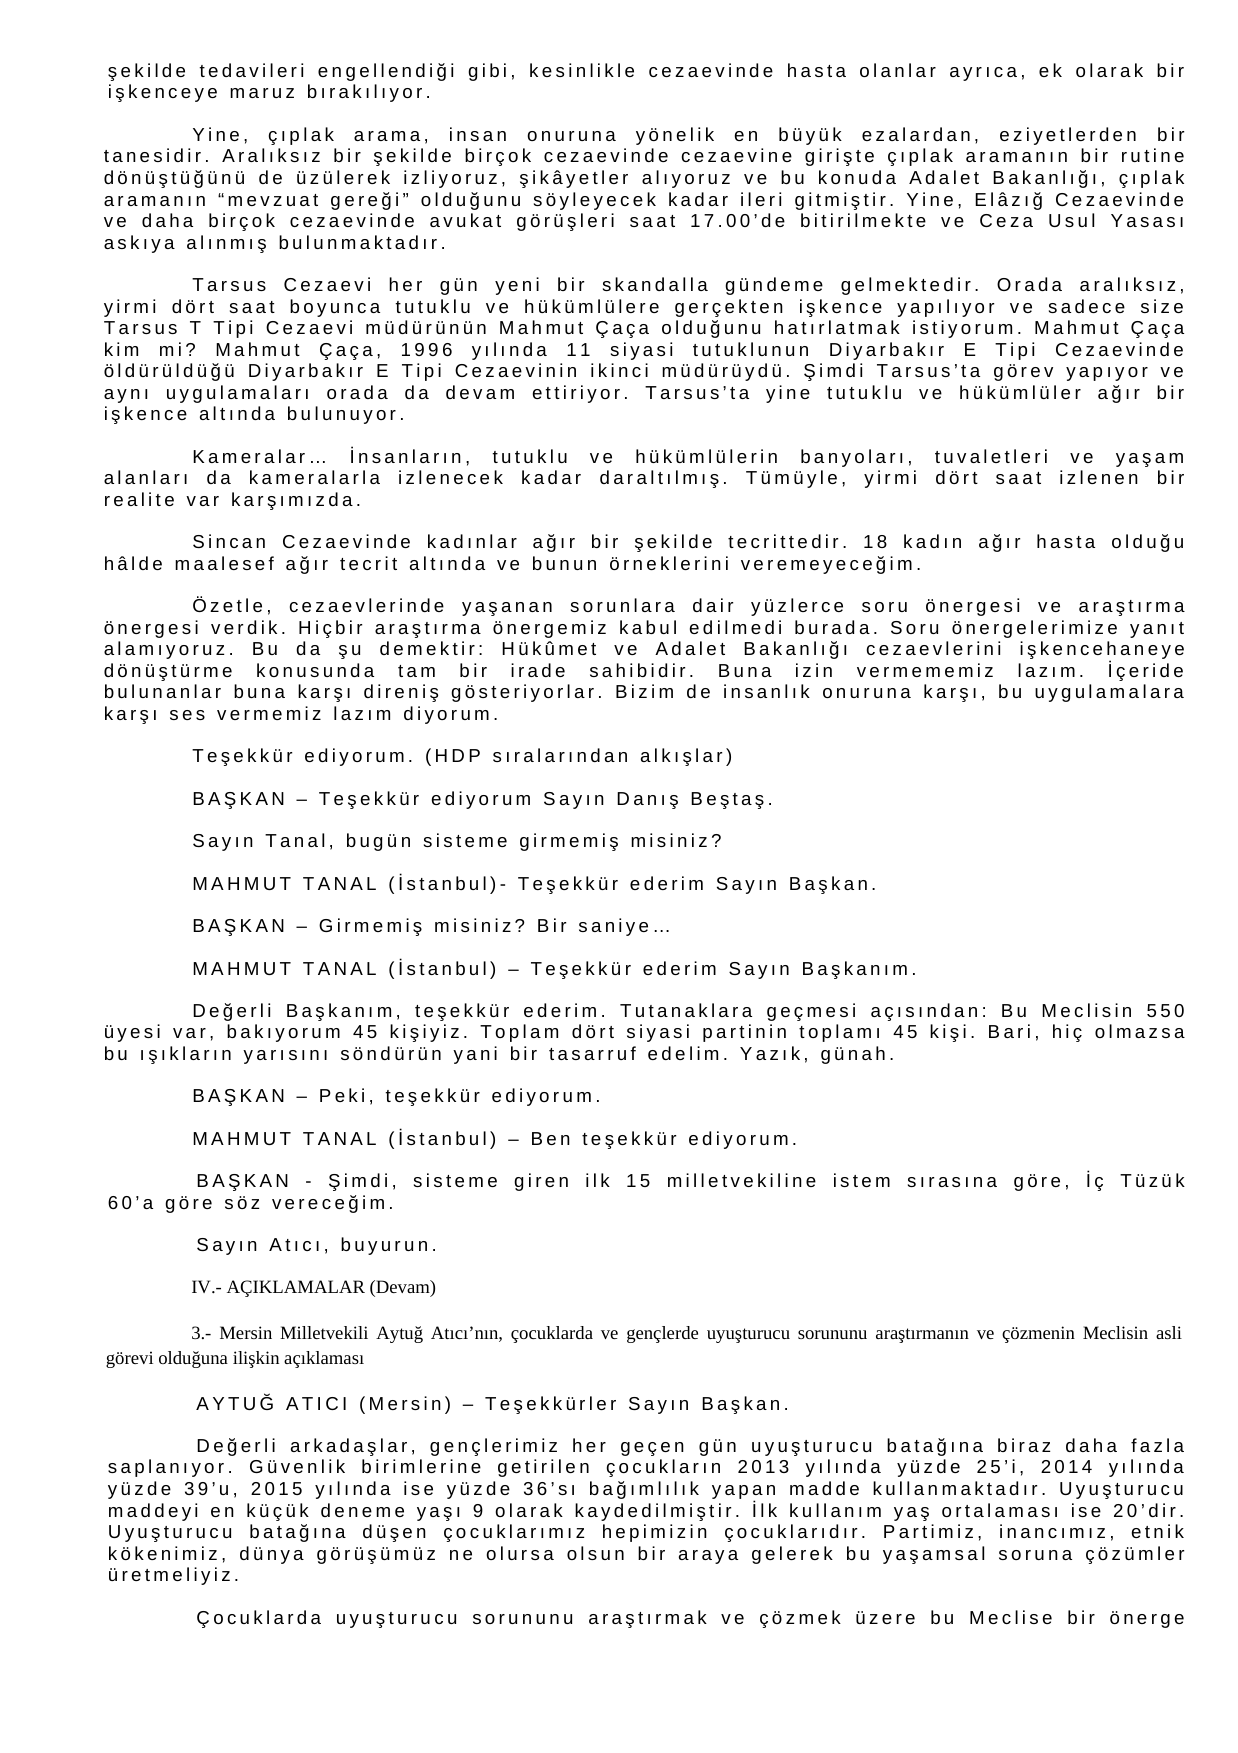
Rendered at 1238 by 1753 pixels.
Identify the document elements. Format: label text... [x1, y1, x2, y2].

text AYTUĞ ATICI (Mersin) – Teşekkürler Sayın Başkan. [108, 1392, 1186, 1414]
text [108, 1607, 1186, 1628]
text 3.- Mersin Milletvekili Aytuğ Atıcı’nın, çocuklarda ve gençlerde uyuşturucu sorununu araştırmanın ve çözmenin Meclisin asli görevi olduğuna ilişkin açıklaması [106, 1322, 1184, 1368]
text Sayın Tanal, bugün sisteme girmemiş misiniz? [103, 830, 1186, 852]
text Sincan Cezaevinde kadınlar ağır bir şekilde tecrittedir. 18 kadın ağır hasta olduğu hâlde maalesef ağır tecrit altında ve bunun örneklerini veremeyeceğim. [103, 531, 1186, 574]
text Teşekkür ediyorum. (HDP sıralarından alkışlar) [103, 745, 1186, 767]
text Tarsus Cezaevi her gün yeni bir skandalla gündeme gelmektedir. Orada aralıksız, yirmi dört saat boyunca tutuklu ve hükümlülere gerçekten işkence yapılıyor ve sadece size Tarsus T Tipi Cezaevi müdürünün Mahmut Çaça olduğunu hatırlatmak istiyorum. Mahmut Çaça kim mi? Mahmut Çaça, 1996 yılında 11 siyasi tutuklunun Diyarbakır E Tipi Cezaevinde öldürüldüğü Diyarbakır E Tipi Cezaevinin ikinci müdürüydü. Şimdi Tarsus’ta görev yapıyor ve aynı uygulamaları orada da devam ettiriyor. Tarsus’ta yine tutuklu ve hükümlüler ağır bir işkence altında bulunuyor. [103, 274, 1186, 425]
text BAŞKAN – Teşekkür ediyorum Sayın Danış Beştaş. [103, 788, 1186, 809]
text Değerli Başkanım, teşekkür ederim. Tutanaklara geçmesi açısından: Bu Meclisin 550 üyesi var, bakıyorum 45 kişiyiz. Toplam dört siyasi partinin toplamı 45 kişi. Bari, hiç olmazsa bu ışıkların yarısını söndürün yani bir tasarruf edelim. Yazık, günah. [103, 1000, 1186, 1064]
text Özetle, cezaevlerinde yaşanan sorunlara dair yüzlerce soru önergesi ve araştırma önergesi verdik. Hiçbir araştırma önergemiz kabul edilmedi burada. Soru önergelerimize yanıt alamıyoruz. Bu da şu demektir: Hükûmet ve Adalet Bakanlığı cezaevlerini işkencehaneye dönüştürme konusunda tam bir irade sahibidir. Buna izin vermememiz lazım. İçeride bulunanlar buna karşı direniş gösteriyorlar. Bizim de insanlık onuruna karşı, bu uygulamalara karşı ses vermemiz lazım diyorum. [103, 595, 1186, 724]
text BAŞKAN – Girmemiş misiniz? Bir saniye… [103, 915, 1186, 936]
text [108, 60, 1186, 103]
text MAHMUT TANAL (İstanbul) – Ben teşekkür ediyorum. [103, 1128, 1186, 1149]
text MAHMUT TANAL (İstanbul) – Teşekkür ederim Sayın Başkanım. [103, 957, 1186, 979]
text MAHMUT TANAL (İstanbul)- Teşekkür ederim Sayın Başkan. [103, 872, 1186, 894]
text Yine, çıplak arama, insan onuruna yönelik en büyük ezalardan, eziyetlerden bir tanesidir. Aralıksız bir şekilde birçok cezaevinde cezaevine girişte çıplak aramanın bir rutine dönüştüğünü de üzülerek izliyoruz, şikâyetler alıyoruz ve bu konuda Adalet Bakanlığı, çıplak aramanın “mevzuat gereği” olduğunu söyleyecek kadar ileri gitmiştir. Yine, Elâzığ Cezaevinde ve daha birçok cezaevinde avukat görüşleri saat 17.00’de bitirilmekte ve Ceza Usul Yasası askıya alınmış bulunmaktadır. [103, 124, 1186, 253]
text BAŞKAN – Peki, teşekkür ediyorum. [103, 1085, 1186, 1107]
text Sayın Atıcı, buyurun. [108, 1234, 1186, 1256]
text BAŞKAN - Şimdi, sisteme giren ilk 15 milletvekiline istem sırasına göre, İç Tüzük 60’a göre söz vereceğim. [108, 1170, 1186, 1213]
text IV.- AÇIKLAMALAR (Devam) [106, 1276, 1184, 1298]
text Kameralar… İnsanların, tutuklu ve hükümlülerin banyoları, tuvaletleri ve yaşam alanları da kameralarla izlenecek kadar daraltılmış. Tümüyle, yirmi dört saat izlenen bir realite var karşımızda. [103, 446, 1186, 510]
text Değerli arkadaşlar, gençlerimiz her geçen gün uyuşturucu batağına biraz daha fazla saplanıyor. Güvenlik birimlerine getirilen çocukların 2013 yılında yüzde 25’i, 2014 yılında yüzde 39’u, 2015 yılında ise yüzde 36’sı bağımlılık yapan madde kullanmaktadır. Uyuşturucu maddeyi en küçük deneme yaşı 9 olarak kaydedilmiştir. İlk kullanım yaş ortalaması ise 20’dir. Uyuşturucu batağına düşen çocuklarımız hepimizin çocuklarıdır. Partimiz, inancımız, etnik kökenimiz, dünya görüşümüz ne olursa olsun bir araya gelerek bu yaşamsal soruna çözümler üretmeliyiz. [108, 1435, 1186, 1586]
